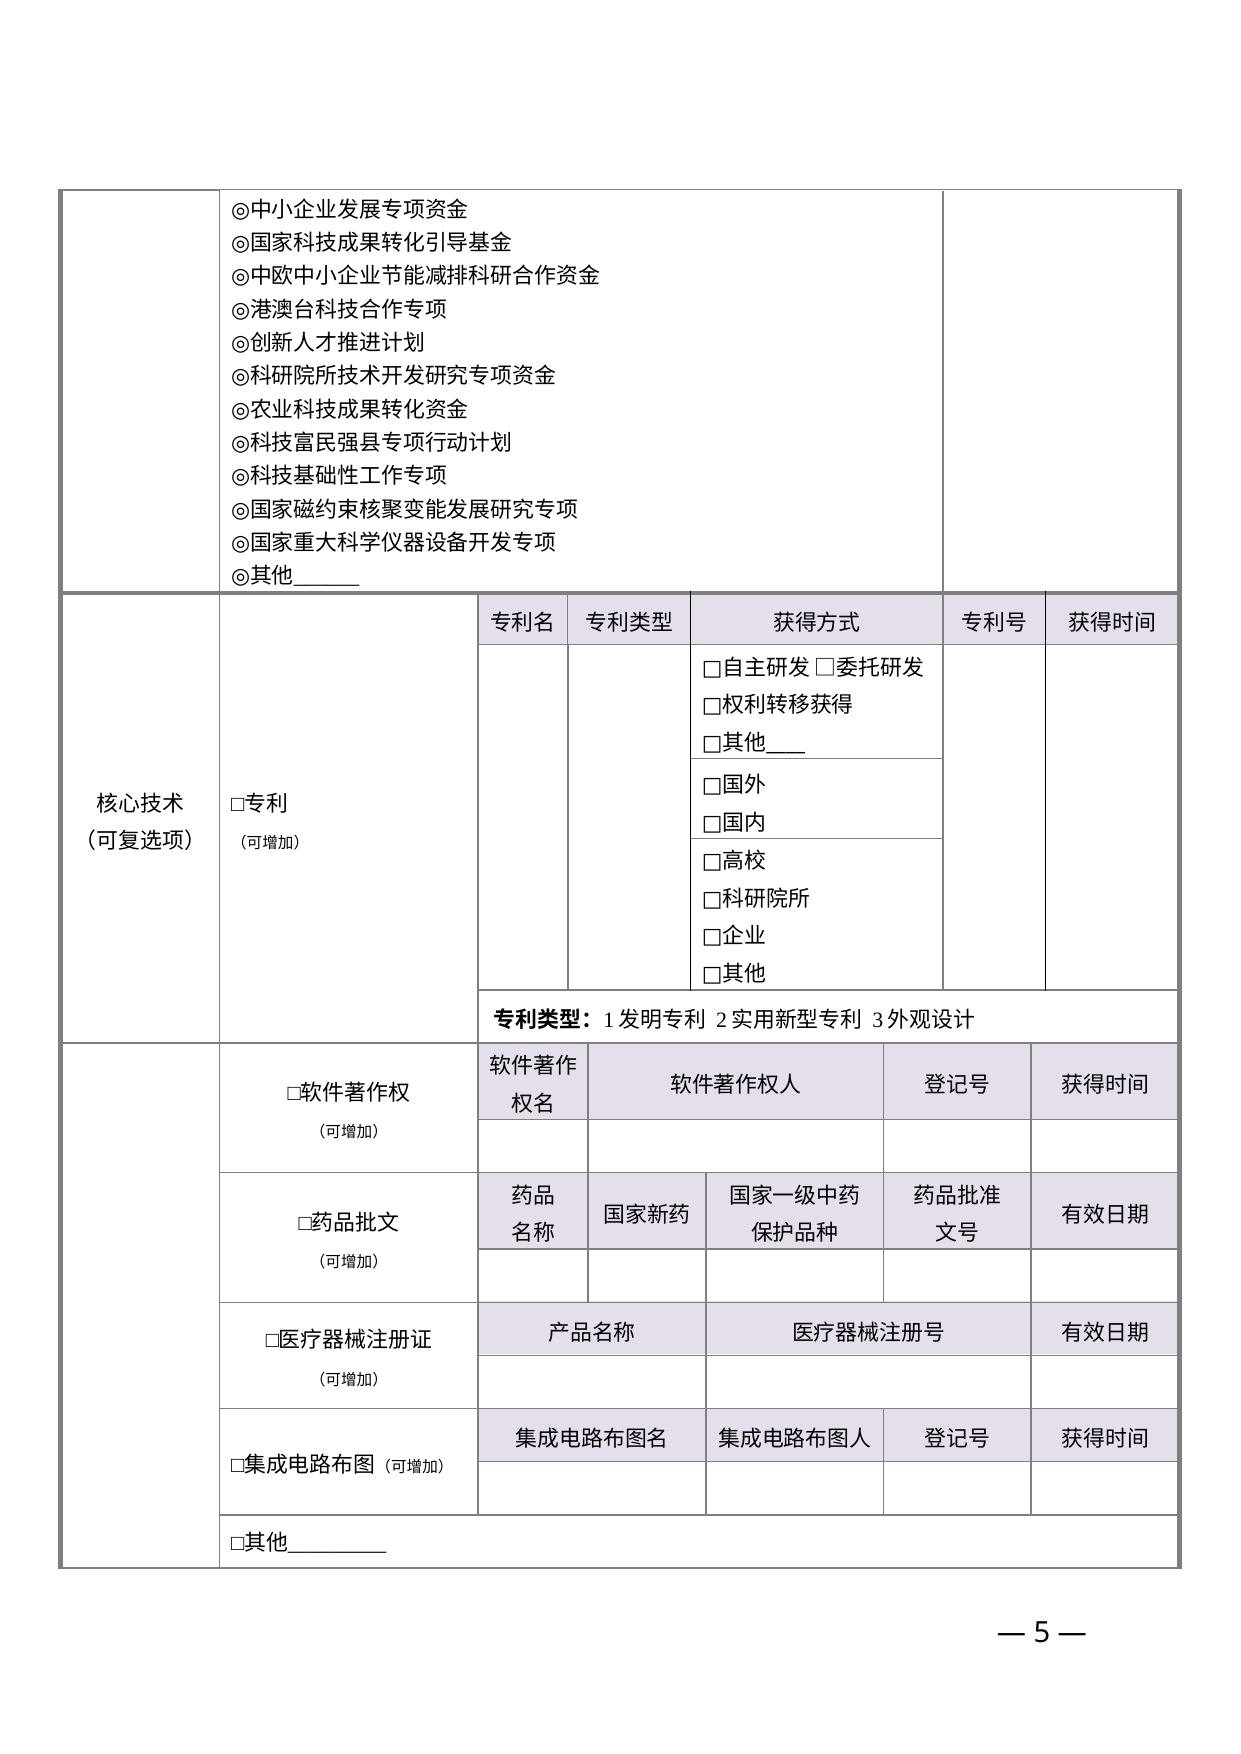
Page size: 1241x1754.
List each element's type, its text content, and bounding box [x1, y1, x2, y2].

table_cell 专利类型 [568, 595, 690, 644]
table_cell 产品名称 [479, 1303, 705, 1354]
table_cell 专利号 [944, 595, 1045, 644]
table_cell [884, 1462, 1030, 1514]
table_cell [1032, 1120, 1177, 1172]
table_cell □自主研发 □委托研发 □权利转移获得 □其他____ [691, 645, 942, 758]
table_cell 药品 名称 [479, 1173, 587, 1248]
table_cell □高校 □科研院所 □企业 □其他 [691, 839, 942, 989]
table_cell □医疗器械注册证 （可增加） [220, 1303, 477, 1408]
table_cell [479, 1356, 705, 1408]
table_cell 软件著作 权名 [479, 1044, 587, 1119]
table_cell [1046, 645, 1177, 989]
table_cell 有效日期 [1032, 1173, 1177, 1248]
table_cell 登记号 [884, 1044, 1030, 1119]
table_cell □集成电路布图（可增加） [220, 1409, 477, 1514]
table_cell 专利名 [479, 595, 567, 644]
table_cell [1032, 1356, 1177, 1408]
table_cell 医疗器械注册号 [707, 1303, 1030, 1354]
table_cell [1032, 1462, 1177, 1514]
table_cell 软件著作权人 [589, 1044, 883, 1119]
table_cell [479, 1462, 705, 1514]
table_cell □药品批文 （可增加） [220, 1173, 477, 1301]
table_cell [63, 1044, 219, 1567]
table_cell [479, 1120, 587, 1172]
table_cell 国家新药 [589, 1173, 705, 1248]
table_cell 专利类型：1发明专利 2实用新型专利 3外观设计 [479, 991, 1177, 1042]
table_cell □专利 （可增加） [220, 595, 477, 1042]
table_cell □其他_________ [220, 1516, 1177, 1567]
table_cell □软件著作权 （可增加） [220, 1044, 477, 1172]
table_cell 获得时间 [1046, 595, 1177, 644]
table_cell [589, 1120, 883, 1172]
table_cell [479, 1250, 587, 1301]
table_cell 核心技术 （可复选项） [63, 595, 219, 1042]
table_cell [707, 1250, 883, 1301]
table_cell 获得方式 [691, 595, 942, 644]
table_cell [707, 1356, 1030, 1408]
table_cell [569, 645, 690, 989]
table_cell 集成电路布图人 [707, 1409, 883, 1461]
table_cell 集成电路布图名 [479, 1409, 705, 1461]
table_cell [479, 645, 567, 989]
table_cell 获得时间 [1032, 1409, 1177, 1461]
table_cell 国家一级中药 保护品种 [707, 1173, 883, 1248]
table_cell [944, 645, 1045, 989]
table_cell [884, 1120, 1030, 1172]
table_cell [944, 190, 1177, 591]
table_cell [589, 1250, 705, 1301]
table_cell 获得时间 [1032, 1044, 1177, 1119]
table_cell 登记号 [884, 1409, 1030, 1461]
table_cell [1032, 1250, 1177, 1301]
table_cell [884, 1250, 1030, 1301]
table_cell [707, 1462, 883, 1514]
table_cell 药品批准 文号 [884, 1173, 1030, 1248]
table_cell [63, 191, 219, 591]
table_cell □国外 □国内 [691, 759, 942, 837]
table_cell 有效日期 [1032, 1303, 1177, 1354]
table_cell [220, 190, 943, 591]
